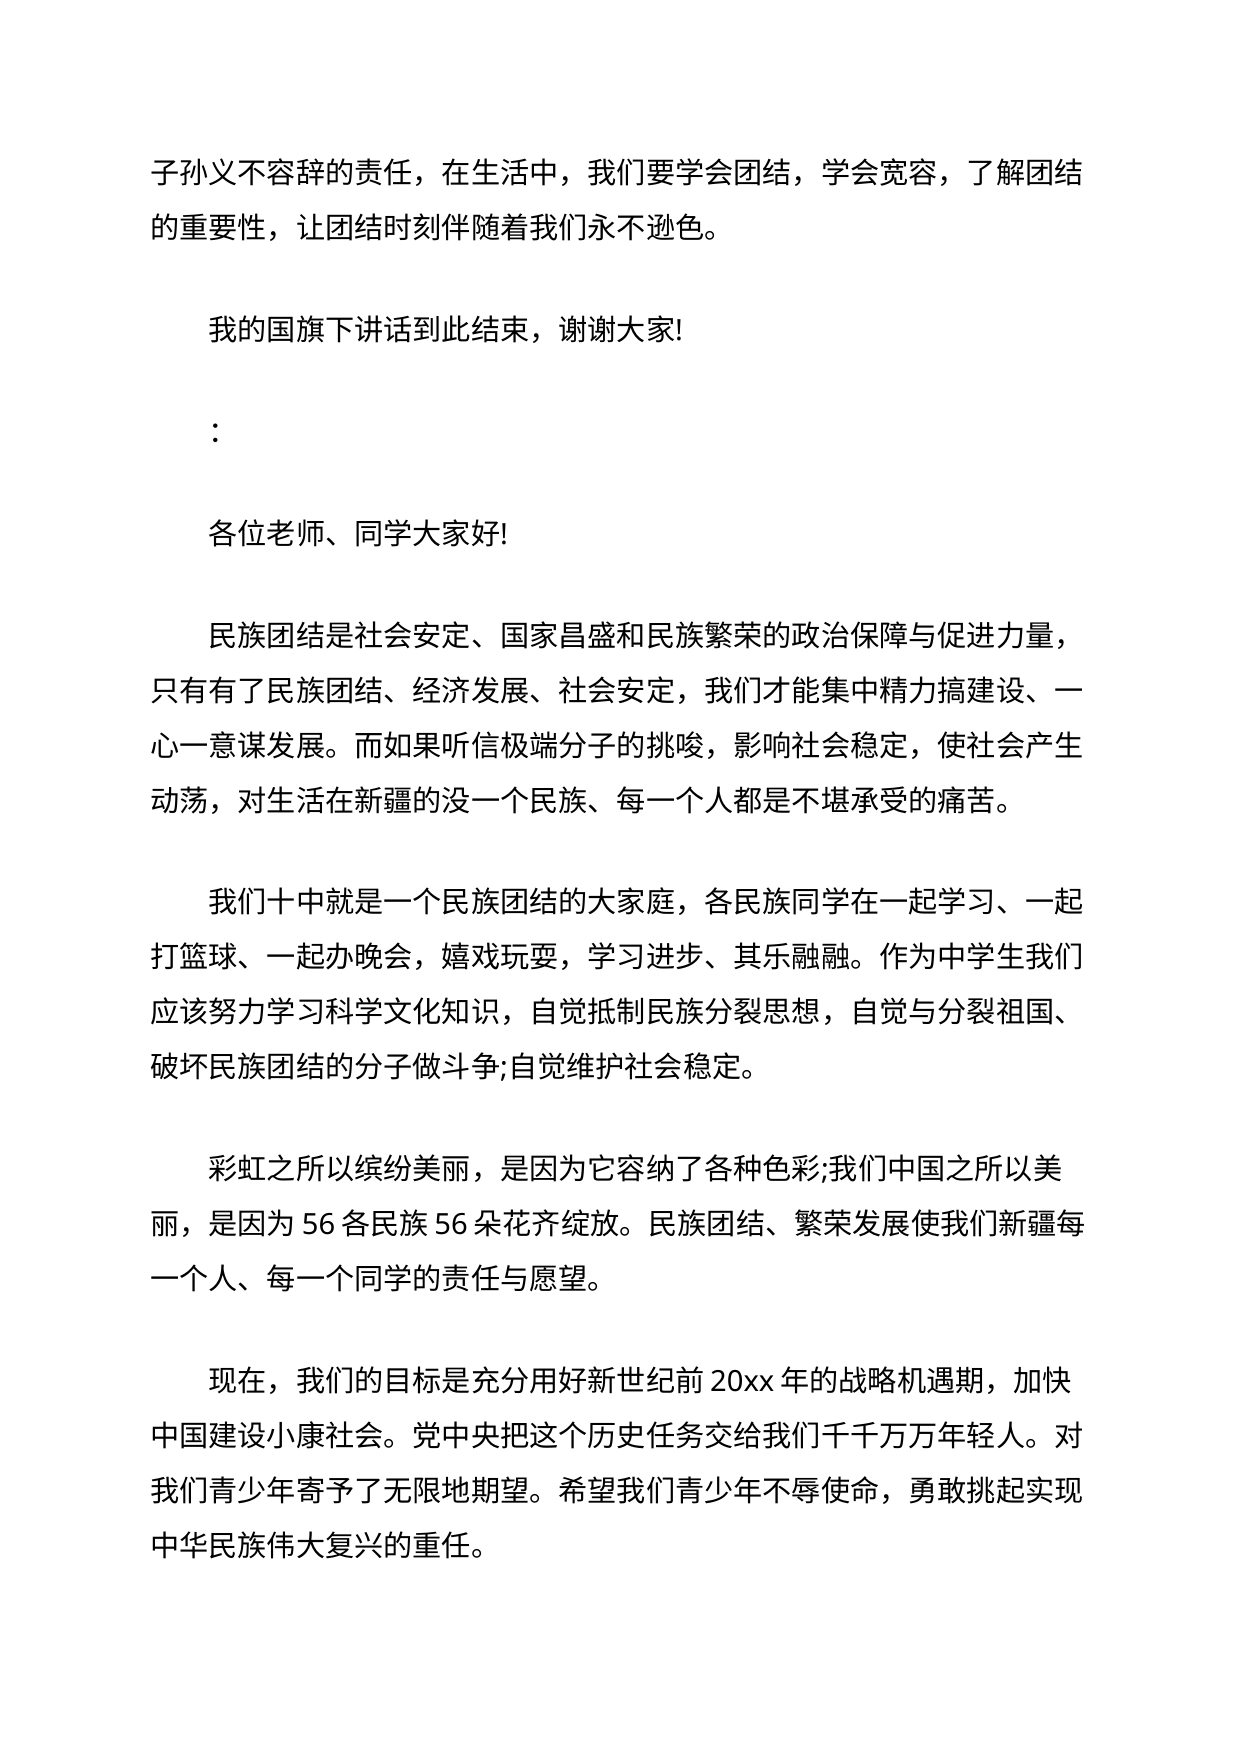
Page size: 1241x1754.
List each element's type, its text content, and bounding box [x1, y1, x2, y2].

text 我的国旗下讲话到此结束，谢谢大家! [150, 307, 1090, 349]
text 各位老师、同学大家好! [150, 510, 1090, 553]
text 民族团结是社会安定、国家昌盛和民族繁荣的政治保障与促进力量，只有有了民族团结、经济发展、社会安定，我们才能集中精力搞建设、一心一意谋发展。而如果听信极端分子的挑唆，影响社会稳定，使社会产生动荡，对生活在新疆的没一个民族、每一个人都是不堪承受的痛苦。 [150, 612, 1090, 819]
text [150, 150, 1090, 247]
text 现在，我们的目标是充分用好新世纪前20xx年的战略机遇期，加快中国建设小康社会。党中央把这个历史任务交给我们千千万万年轻人。对我们青少年寄予了无限地期望。希望我们青少年不辱使命，勇敢挑起实现中华民族伟大复兴的重任。 [150, 1357, 1090, 1564]
text ： [150, 409, 1090, 451]
text 彩虹之所以缤纷美丽，是因为它容纳了各种色彩;我们中国之所以美丽，是因为56各民族56朵花齐绽放。民族团结、繁荣发展使我们新疆每一个人、每一个同学的责任与愿望。 [150, 1146, 1090, 1298]
text 我们十中就是一个民族团结的大家庭，各民族同学在一起学习、一起打篮球、一起办晚会，嬉戏玩耍，学习进步、其乐融融。作为中学生我们应该努力学习科学文化知识，自觉抵制民族分裂思想，自觉与分裂祖国、破坏民族团结的分子做斗争;自觉维护社会稳定。 [150, 879, 1090, 1086]
